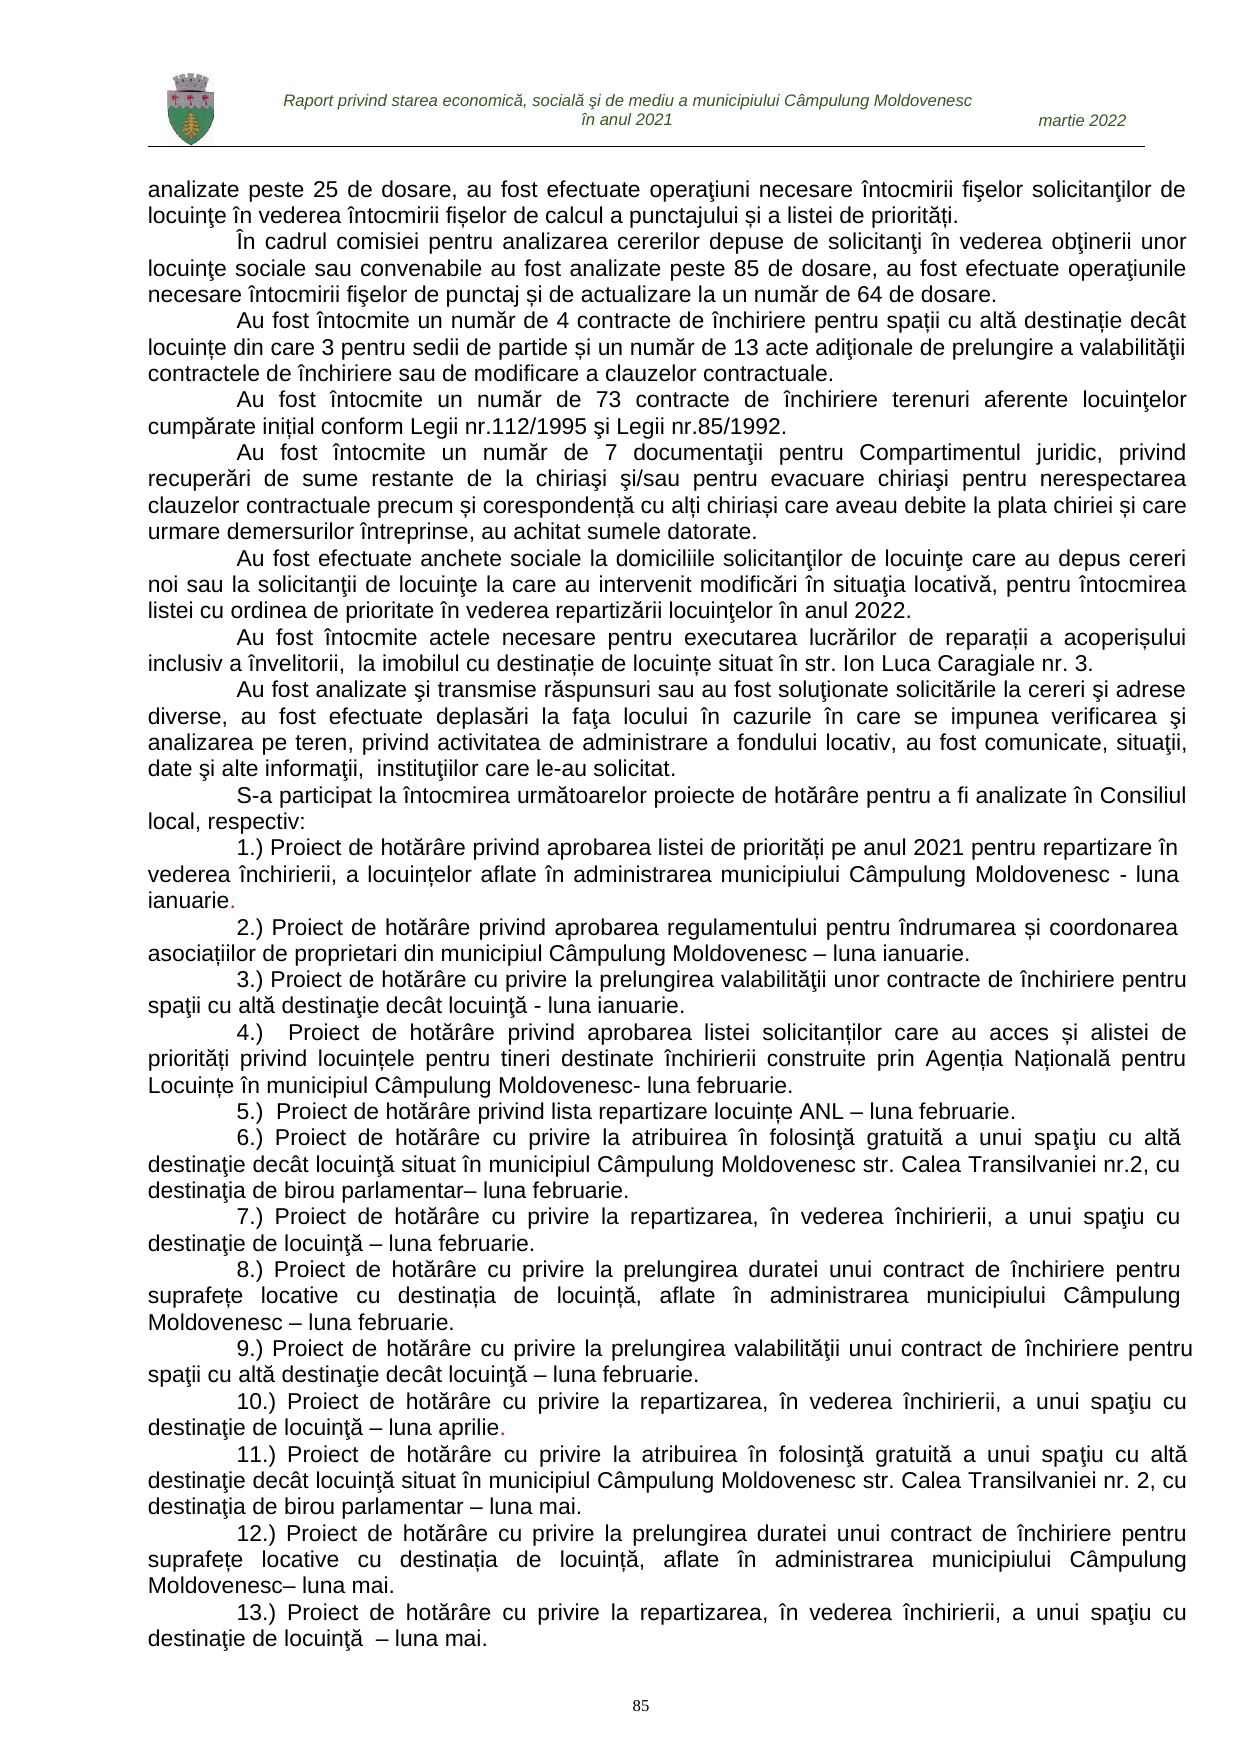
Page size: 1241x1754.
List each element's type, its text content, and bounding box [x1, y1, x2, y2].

text Au fost întocmite actele necesare pentru executarea lucrărilor de reparații a acoperișului inclusiv a învelitorii, la imobilul cu destinație de locuințe situat în str. Ion Luca Caragiale nr. 3. [148, 623, 1187, 676]
text 13.) Proiect de hotărâre cu privire la repartizarea, în vederea închirierii, a unui spaţiu cu destinaţie de locuinţă – luna mai. [148, 1599, 1187, 1651]
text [148, 176, 1187, 228]
text S-a participat la întocmirea următoarelor proiecte de hotărâre pentru a fi analizate în Consiliul local, respectiv: [148, 782, 1187, 834]
text Au fost analizate şi transmise răspunsuri sau au fost soluţionate solicitările la cereri şi adrese diverse, au fost efectuate deplasări la faţa locului în cazurile în care se impunea verificarea şi analizarea pe teren, privind activitatea de administrare a fondului locativ, au fost comunicate, situaţii, date şi alte informaţii, instituţiilor care le-au solicitat. [148, 676, 1187, 782]
text Au fost efectuate anchete sociale la domiciliile solicitanţilor de locuinţe care au depus cereri noi sau la solicitanţii de locuinţe la care au intervenit modificări în situaţia locativă, pentru întocmirea listei cu ordinea de prioritate în vederea repartizării locuinţelor în anul 2022. [148, 544, 1187, 623]
text 3.) Proiect de hotărâre cu privire la prelungirea valabilităţii unor contracte de închiriere pentru spaţii cu altă destinaţie decât locuinţă - luna ianuarie. [148, 966, 1187, 1019]
text 2.) Proiect de hotărâre privind aprobarea regulamentului pentru îndrumarea și coordonarea asociațiilor de proprietari din municipiul Câmpulung Moldovenesc – luna ianuarie. [148, 913, 1179, 966]
text 7.) Proiect de hotărâre cu privire la repartizarea, în vederea închirierii, a unui spaţiu cu destinaţie de locuinţă – luna februarie. [148, 1203, 1181, 1256]
text 10.) Proiect de hotărâre cu privire la repartizarea, în vederea închirierii, a unui spaţiu cu destinaţie de locuinţă – luna aprilie. [148, 1388, 1187, 1441]
text 9.) Proiect de hotărâre cu privire la prelungirea valabilităţii unui contract de închiriere pentru spaţii cu altă destinaţie decât locuinţă – luna februarie. [148, 1335, 1194, 1388]
text Au fost întocmite un număr de 7 documentaţii pentru Compartimentul juridic, privind recuperări de sume restante de la chiriaşi şi/sau pentru evacuare chiriaşi pentru nerespectarea clauzelor contractuale precum și corespondență cu alți chiriași care aveau debite la plata chiriei și care urmare demersurilor întreprinse, au achitat sumele datorate. [148, 439, 1187, 544]
text 8.) Proiect de hotărâre cu privire la prelungirea duratei unui contract de închiriere pentru suprafețe locative cu destinația de locuință, aflate în administrarea municipiului Câmpulung Moldovenesc – luna februarie. [148, 1256, 1181, 1335]
text 1.) Proiect de hotărâre privind aprobarea listei de priorități pe anul 2021 pentru repartizare în vederea închirierii, a locuințelor aflate în administrarea municipiului Câmpulung Moldovenesc - luna ianuarie. [148, 834, 1179, 913]
text 4.) Proiect de hotărâre privind aprobarea listei solicitanților care au acces și alistei de priorități privind locuințele pentru tineri destinate închirierii construite prin Agenția Națională pentru Locuințe în municipiul Câmpulung Moldovenesc- luna februarie. [148, 1019, 1187, 1098]
text În cadrul comisiei pentru analizarea cererilor depuse de solicitanţi în vederea obţinerii unor locuinţe sociale sau convenabile au fost analizate peste 85 de dosare, au fost efectuate operaţiunile necesare întocmirii fişelor de punctaj și de actualizare la un număr de 64 de dosare. [148, 228, 1187, 307]
text Au fost întocmite un număr de 4 contracte de închiriere pentru spații cu altă destinație decât locuințe din care 3 pentru sedii de partide și un număr de 13 acte adiţionale de prelungire a valabilităţii contractele de închiriere sau de modificare a clauzelor contractuale. [148, 307, 1187, 386]
text Au fost întocmite un număr de 73 contracte de închiriere terenuri aferente locuinţelor cumpărate inițial conform Legii nr.112/1995 şi Legii nr.85/1992. [148, 386, 1187, 439]
text 12.) Proiect de hotărâre cu privire la prelungirea duratei unui contract de închiriere pentru suprafețe locative cu destinația de locuință, aflate în administrarea municipiului Câmpulung Moldovenesc– luna mai. [148, 1519, 1187, 1599]
text 5.) Proiect de hotărâre privind lista repartizare locuințe ANL – luna februarie. [148, 1098, 1187, 1124]
text 6.) Proiect de hotărâre cu privire la atribuirea în folosinţă gratuită a unui spaţiu cu altă destinaţie decât locuinţă situat în municipiul Câmpulung Moldovenesc str. Calea Transilvaniei nr.2, cu destinaţia de birou parlamentar– luna februarie. [148, 1124, 1181, 1203]
text 11.) Proiect de hotărâre cu privire la atribuirea în folosinţă gratuită a unui spaţiu cu altă destinaţie decât locuinţă situat în municipiul Câmpulung Moldovenesc str. Calea Transilvaniei nr. 2, cu destinaţia de birou parlamentar – luna mai. [148, 1441, 1187, 1519]
